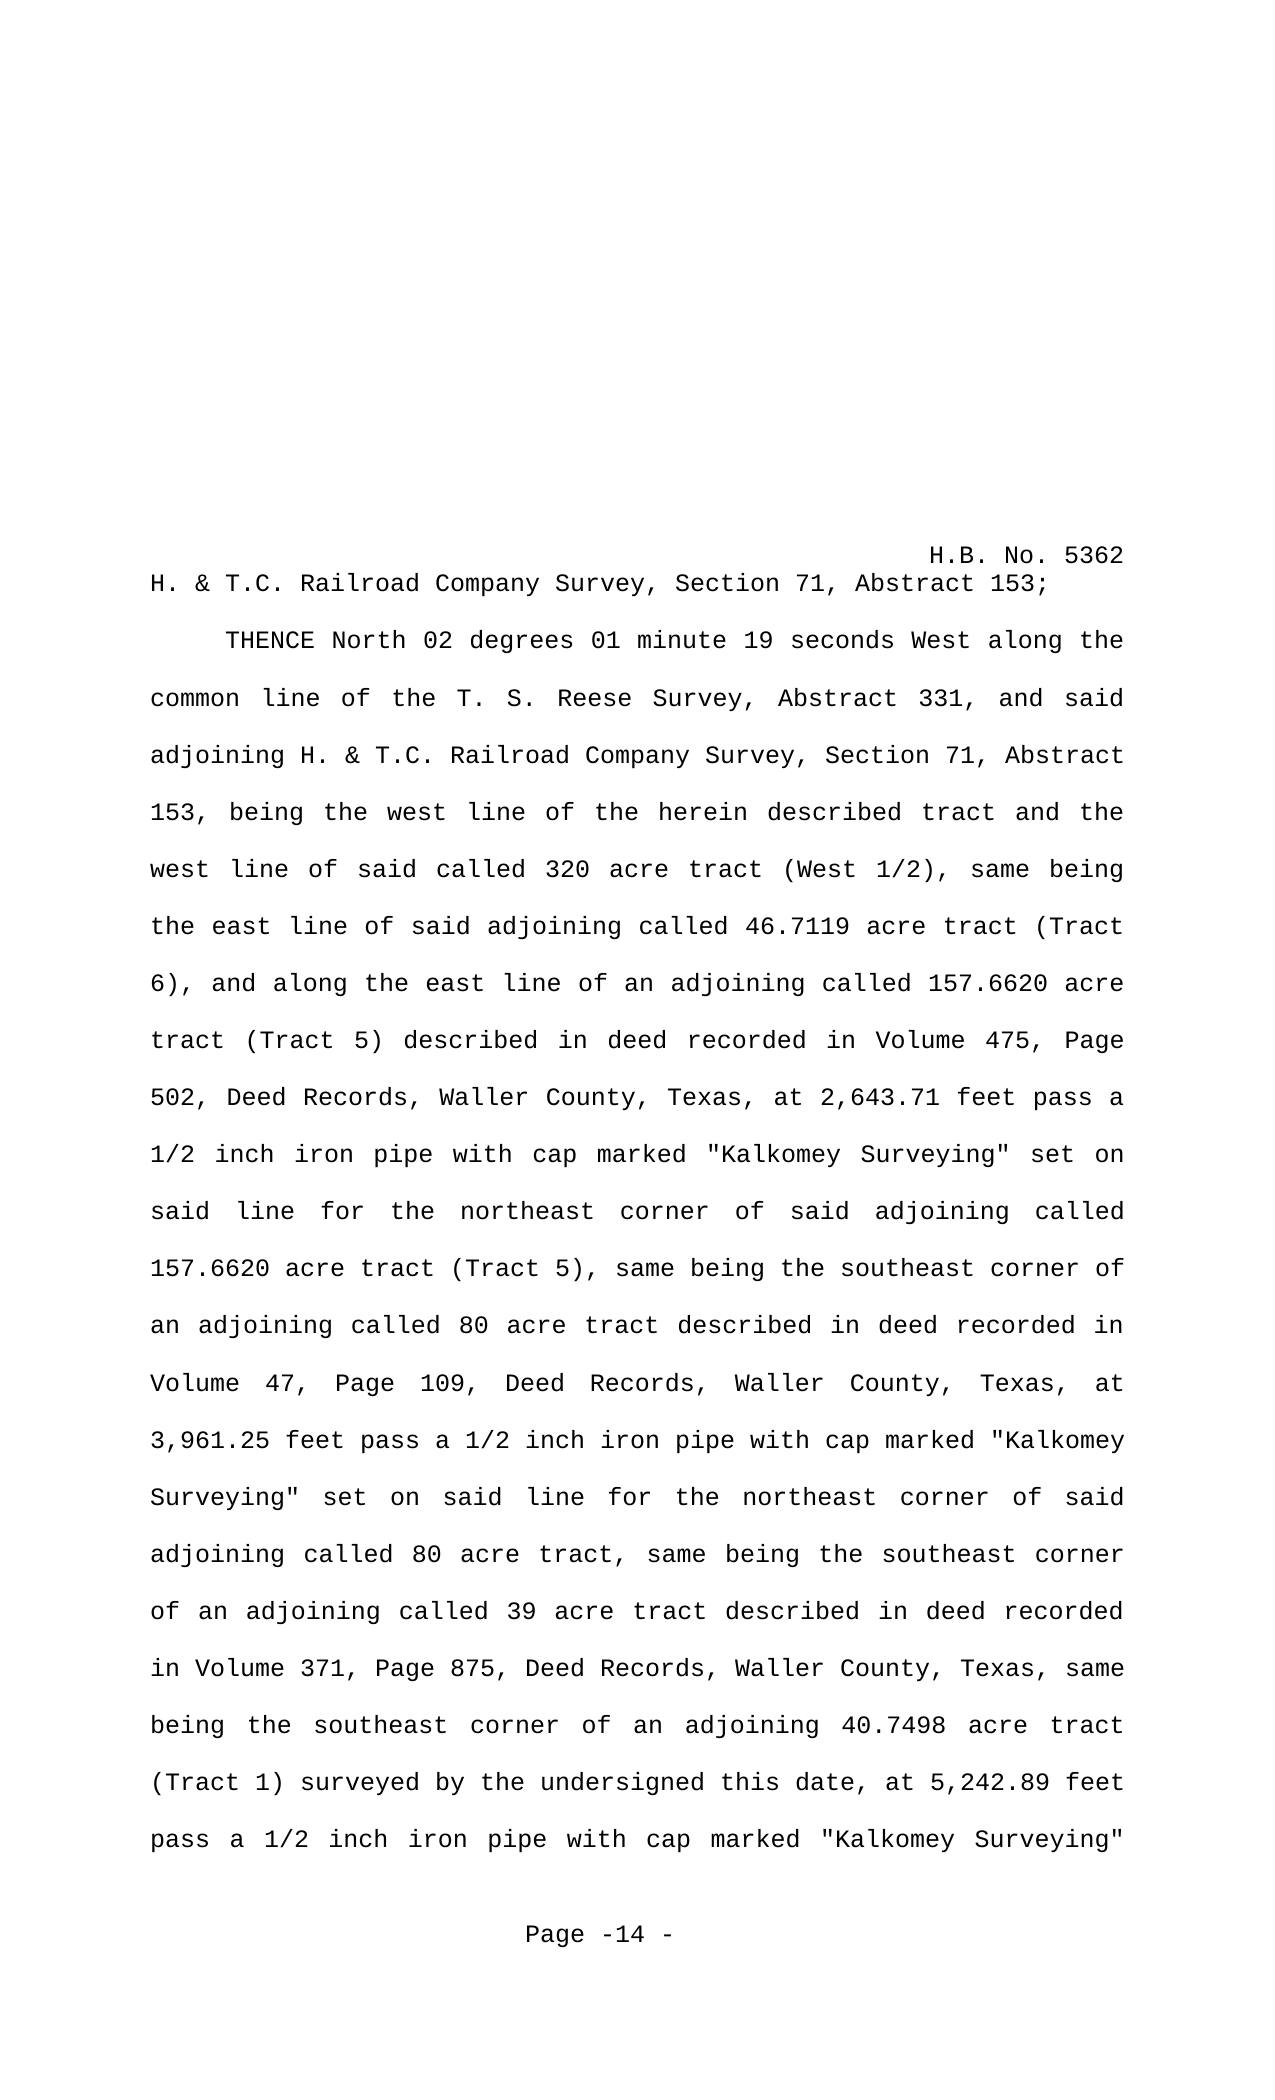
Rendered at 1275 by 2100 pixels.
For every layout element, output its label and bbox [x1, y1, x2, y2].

text [150, 628, 1125, 1855]
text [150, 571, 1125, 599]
